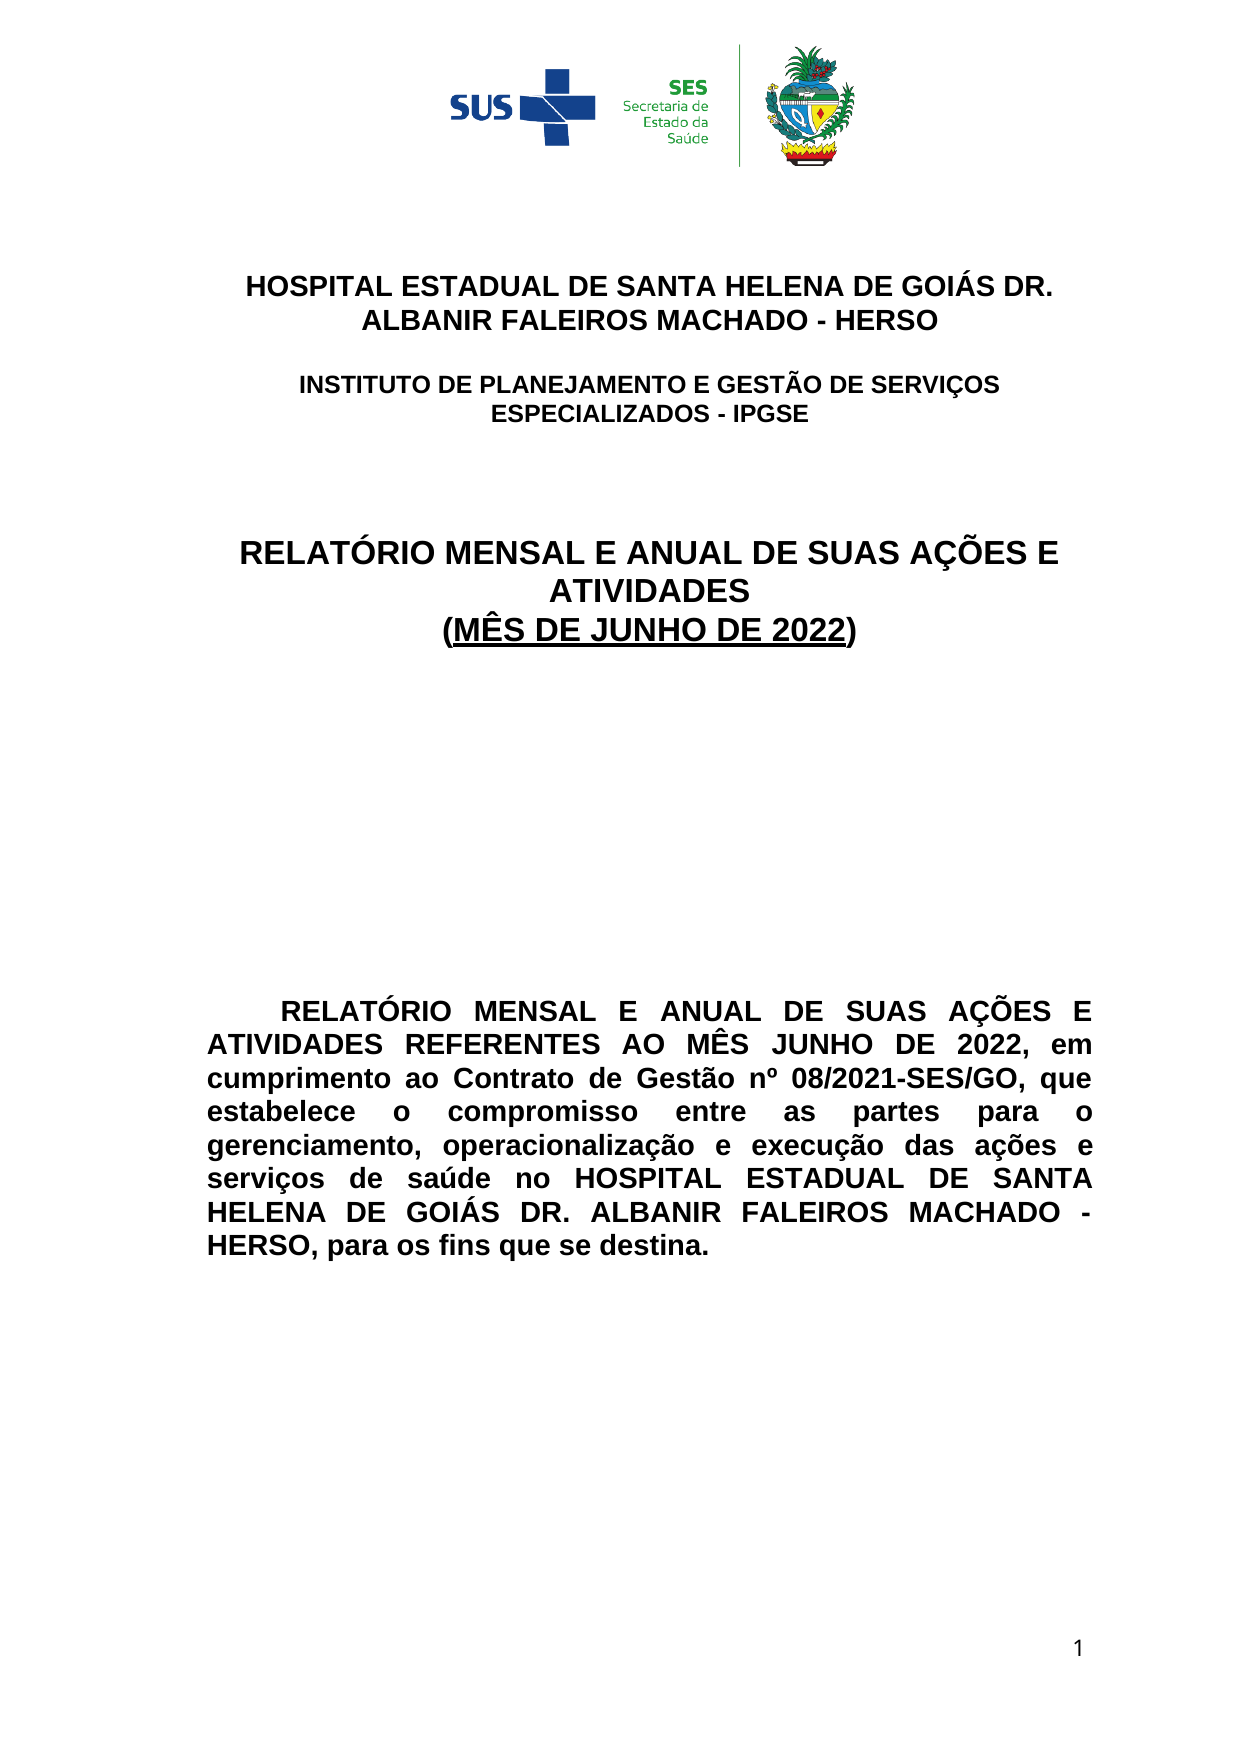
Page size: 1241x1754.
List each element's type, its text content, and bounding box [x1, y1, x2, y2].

subtitle RELATÓRIO MENSAL E ANUAL DE SUAS AÇÕES E ATIVIDADES REFERENTES AO MÊS JUNHO DE 2022, em [207, 994, 1093, 1061]
title (MÊS DE JUNHO DE 2022) [239, 610, 1060, 648]
text cumprimento ao Contrato de Gestão nº 08/2021-SES/GO, que estabelece o compromisso entre as partes para o gerenciamento, operacionalização e execução das ações e serviços de saúde no HOSPITAL ESTADUAL DE SANTA HELENA DE GOIÁS DR. ALBANIR FALEIROS MACHADO - [207, 1061, 1093, 1228]
subtitle INSTITUTO DE PLANEJAMENTO E GESTÃO DE SERVIÇOS ESPECIALIZADOS - IPGSE [239, 370, 1060, 427]
title RELATÓRIO MENSAL E ANUAL DE SUAS AÇÕES E ATIVIDADES [239, 533, 1060, 610]
picture [450, 44, 855, 167]
subtitle HOSPITAL ESTADUAL DE SANTA HELENA DE GOIÁS DR. ALBANIR FALEIROS MACHADO - HERSO [245, 269, 1054, 337]
subtitle HERSO, para os fins que se destina. [207, 1228, 1105, 1262]
